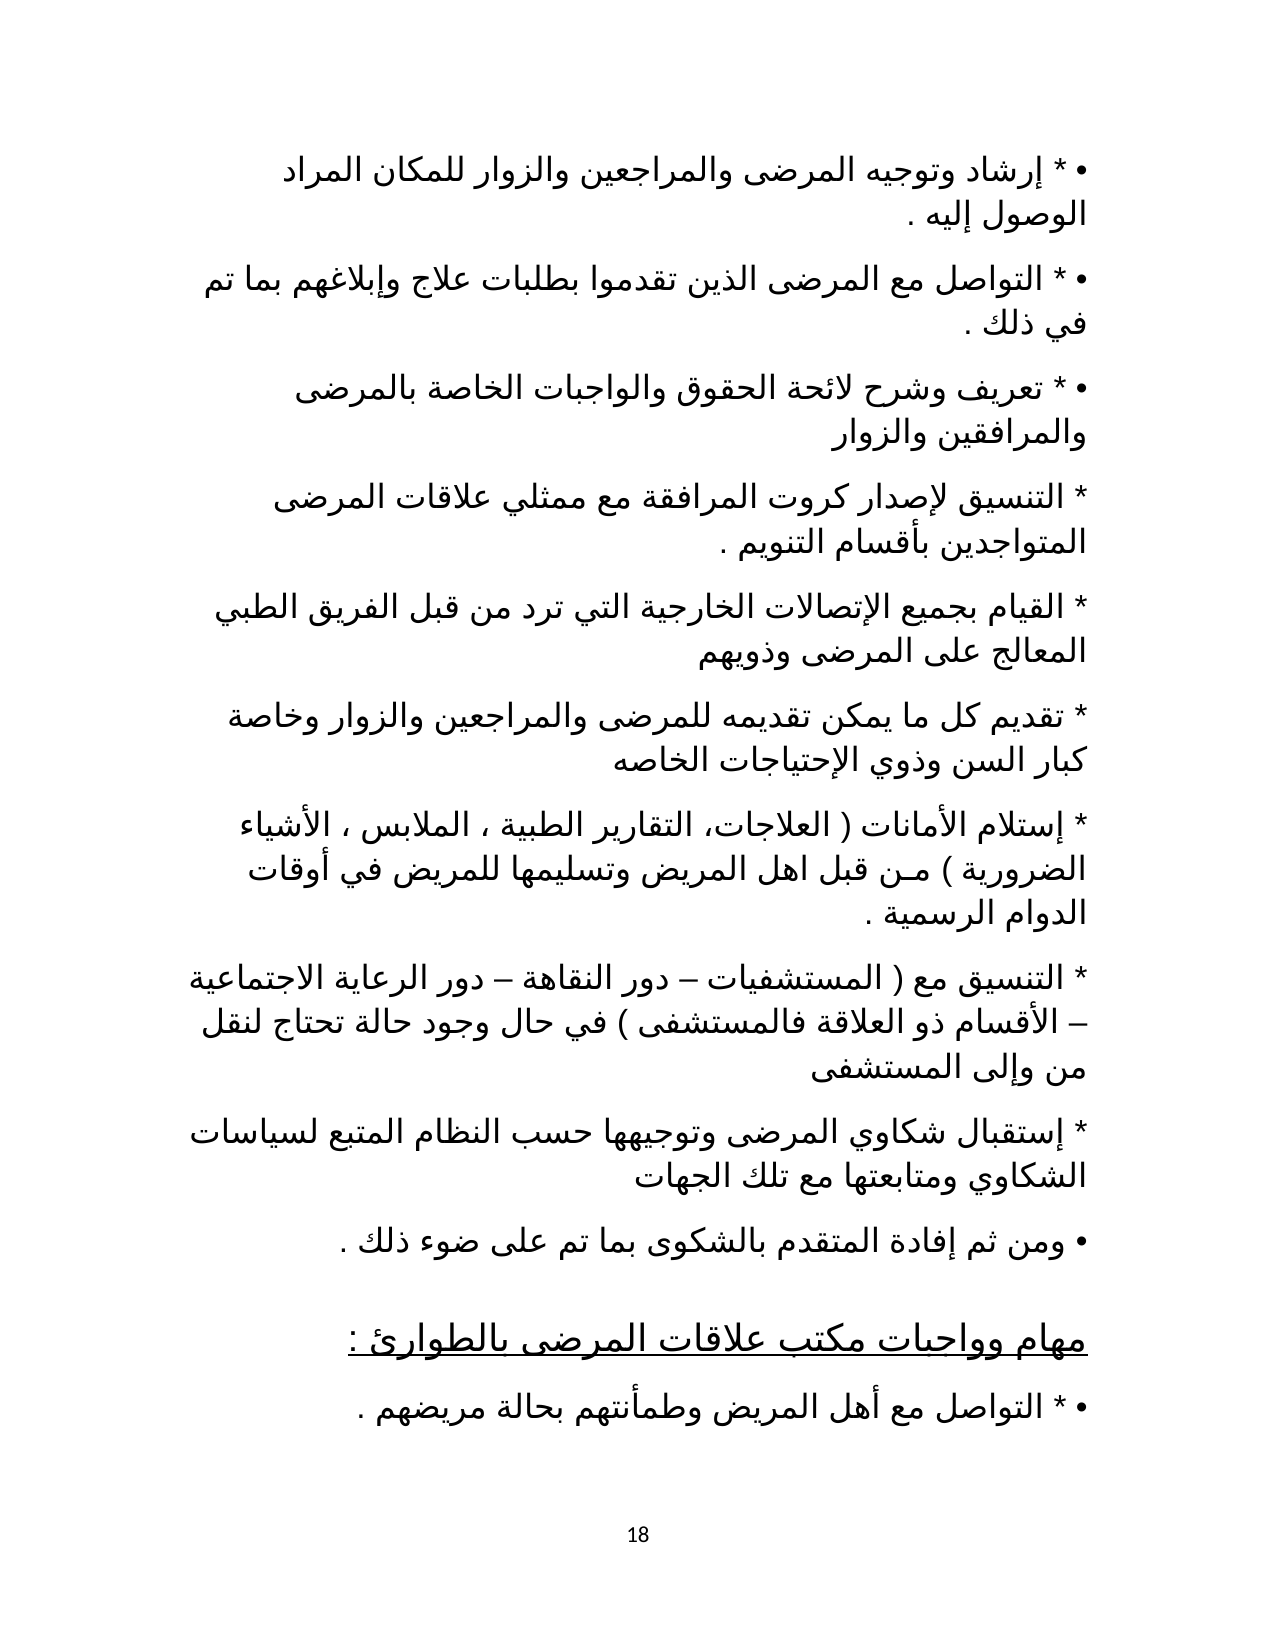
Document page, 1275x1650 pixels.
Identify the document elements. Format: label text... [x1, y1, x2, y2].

text • * التواصل مع المرضى الذين تقدموا بطلبات علاج وإبلاغهم بما تم في ذلك . [187, 259, 1087, 342]
text • ومن ثم إفادة المتقدم بالشكوى بما تم على ضوء ذلك . [187, 1221, 1087, 1291]
text * القيام بجميع الإتصالات الخارجية التي ترد من قبل الفريق الطبي المعالج على المرضى وذويهم [187, 587, 1087, 669]
text • * تعريف وشرح لائحة الحقوق والواجبات الخاصة بالمرضى والمرافقين والزوار [187, 368, 1087, 451]
text * التنسيق مع ( المستشفيات – دور النقاهة – دور الرعاية الاجتماعية – الأقسام ذو العلاقة فالمستشفى ) في حال وجود حالة تحتاج لنقل من وإلى المستشفى [187, 958, 1087, 1085]
text مهام وواجبات مكتب علاقات المرضى بالطوارئ : [187, 1316, 1087, 1359]
text • * إرشاد وتوجيه المرضى والمراجعين والزوار للمكان المراد الوصول إليه . [187, 150, 1087, 233]
text * إستلام الأمانات ( العلاجات، التقارير الطبية ، الملابس ، الأشياء الضرورية ) مـن قبل اهل المريض وتسليمها للمريض في أوقات الدوام الرسمية . [187, 805, 1087, 932]
text * تقديم كل ما يمكن تقديمه للمرضى والمراجعين والزوار وخاصة كبار السن وذوي الإحتياجات الخاصه [187, 696, 1087, 778]
text • * التواصل مع أهل المريض وطمأنتهم بحالة مريضهم . [187, 1387, 1087, 1425]
text * التنسيق لإصدار كروت المرافقة مع ممثلي علاقات المرضى المتواجدين بأقسام التنويم . [187, 477, 1087, 560]
text * إستقبال شكاوي المرضى وتوجيهها حسب النظام المتبع لسياسات الشكاوي ومتابعتها مع تلك الجهات [187, 1112, 1087, 1194]
